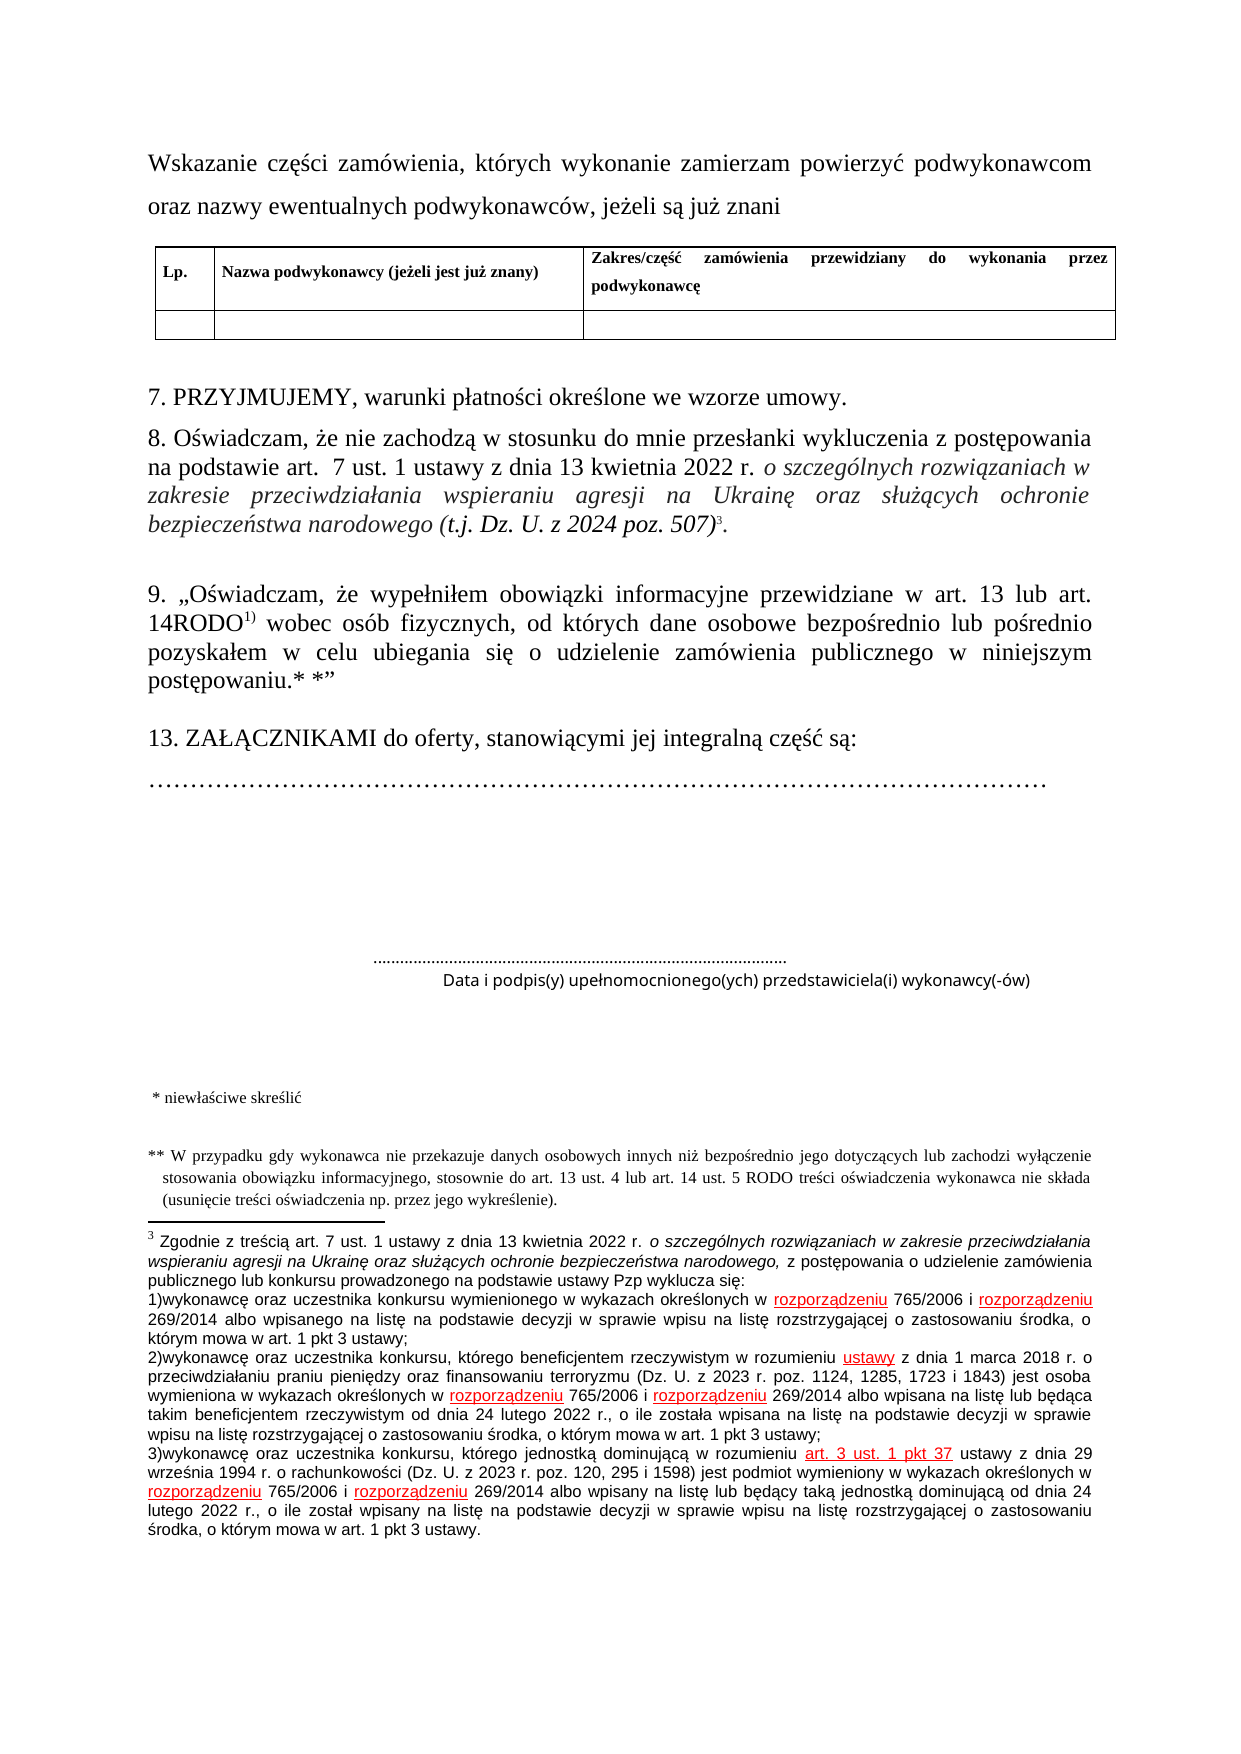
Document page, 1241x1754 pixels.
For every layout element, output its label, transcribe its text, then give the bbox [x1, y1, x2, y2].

text * niewłaściwe skreślić [148, 1088, 1093, 1107]
text 9. „Oświadczam, że wypełniłem obowiązki informacyjne przewidziane w art. 13 lub art. 14RODO1) wobec osób fizycznych, od których dane osobowe bezpośrednio lub pośrednio pozyskałem w celu ubiegania się o udzielenie zamówienia publicznego w niniejszym postępowaniu.* *” [148, 579, 1093, 694]
text ……………………………………………………………………………………………… [148, 764, 1093, 793]
text ** W przypadku gdy wykonawca nie przekazuje danych osobowych innych niż bezpośrednio jego dotyczących lub zachodzi wyłączenie stosowania obowiązku informacyjnego, stosownie do art. 13 ust. 4 lub art. 14 ust. 5 RODO treści oświadczenia wykonawca nie składa (usunięcie treści oświadczenia np. przez jego wykreślenie). [148, 1146, 1093, 1209]
text Wskazanie części zamówienia, których wykonanie zamierzam powierzyć podwykonawcom oraz nazwy ewentualnych podwykonawców, jeżeli są już znani [148, 148, 1093, 219]
table_header Zakres/część zamówienia przewidziany do wykonania przez podwykonawcę [584, 248, 1115, 309]
text ............................................................................................. [148, 946, 1093, 969]
text Data i podpis(y) upełnomocnionego(ych) przedstawiciela(i) wykonawcy(-ów) [443, 969, 1093, 991]
text 7. PRZYJMUJEMY, warunki płatności określone we wzorze umowy. [148, 382, 1093, 410]
table_header Lp. [156, 248, 214, 309]
table_cell [584, 311, 1115, 339]
text 8. Oświadczam, że nie zachodzą w stosunku do mnie przesłanki wykluczenia z postępowania na podstawie art. 7 ust. 1 ustawy z dnia 13 kwietnia 2022 r. o szczególnych rozwiązaniach w zakresie przeciwdziałania wspieraniu agresji na Ukrainę oraz służących ochronie bezpieczeństwa narodowego (t.j. Dz. U. z 2024 poz. 507). [148, 423, 1093, 538]
table_cell [215, 311, 583, 339]
table_header Nazwa podwykonawcy (jeżeli jest już znany) [215, 248, 583, 309]
text 13. ZAŁĄCZNIKAMI do oferty, stanowiącymi jej integralną część są: [148, 723, 1093, 752]
table_cell [156, 311, 214, 339]
